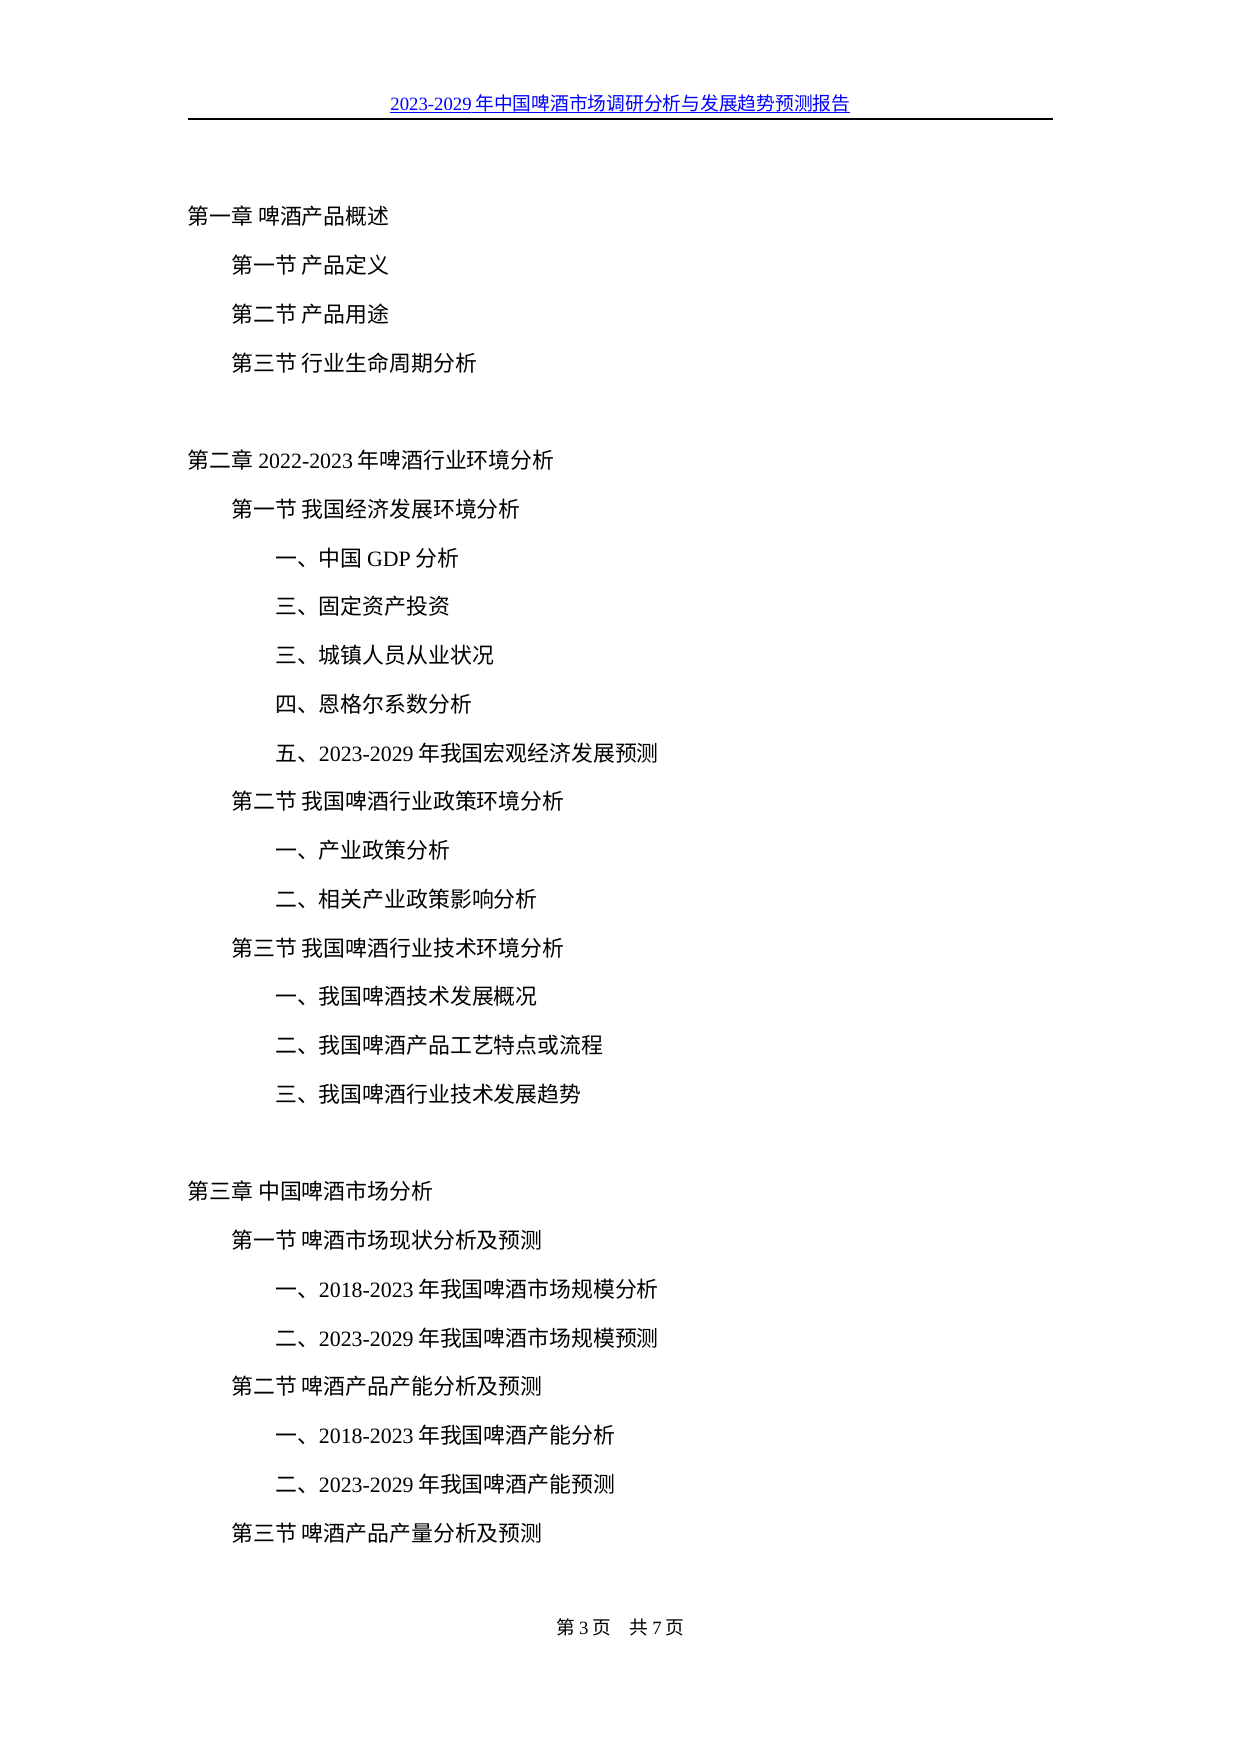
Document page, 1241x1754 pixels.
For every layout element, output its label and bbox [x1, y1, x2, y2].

text [187, 150, 1053, 1548]
